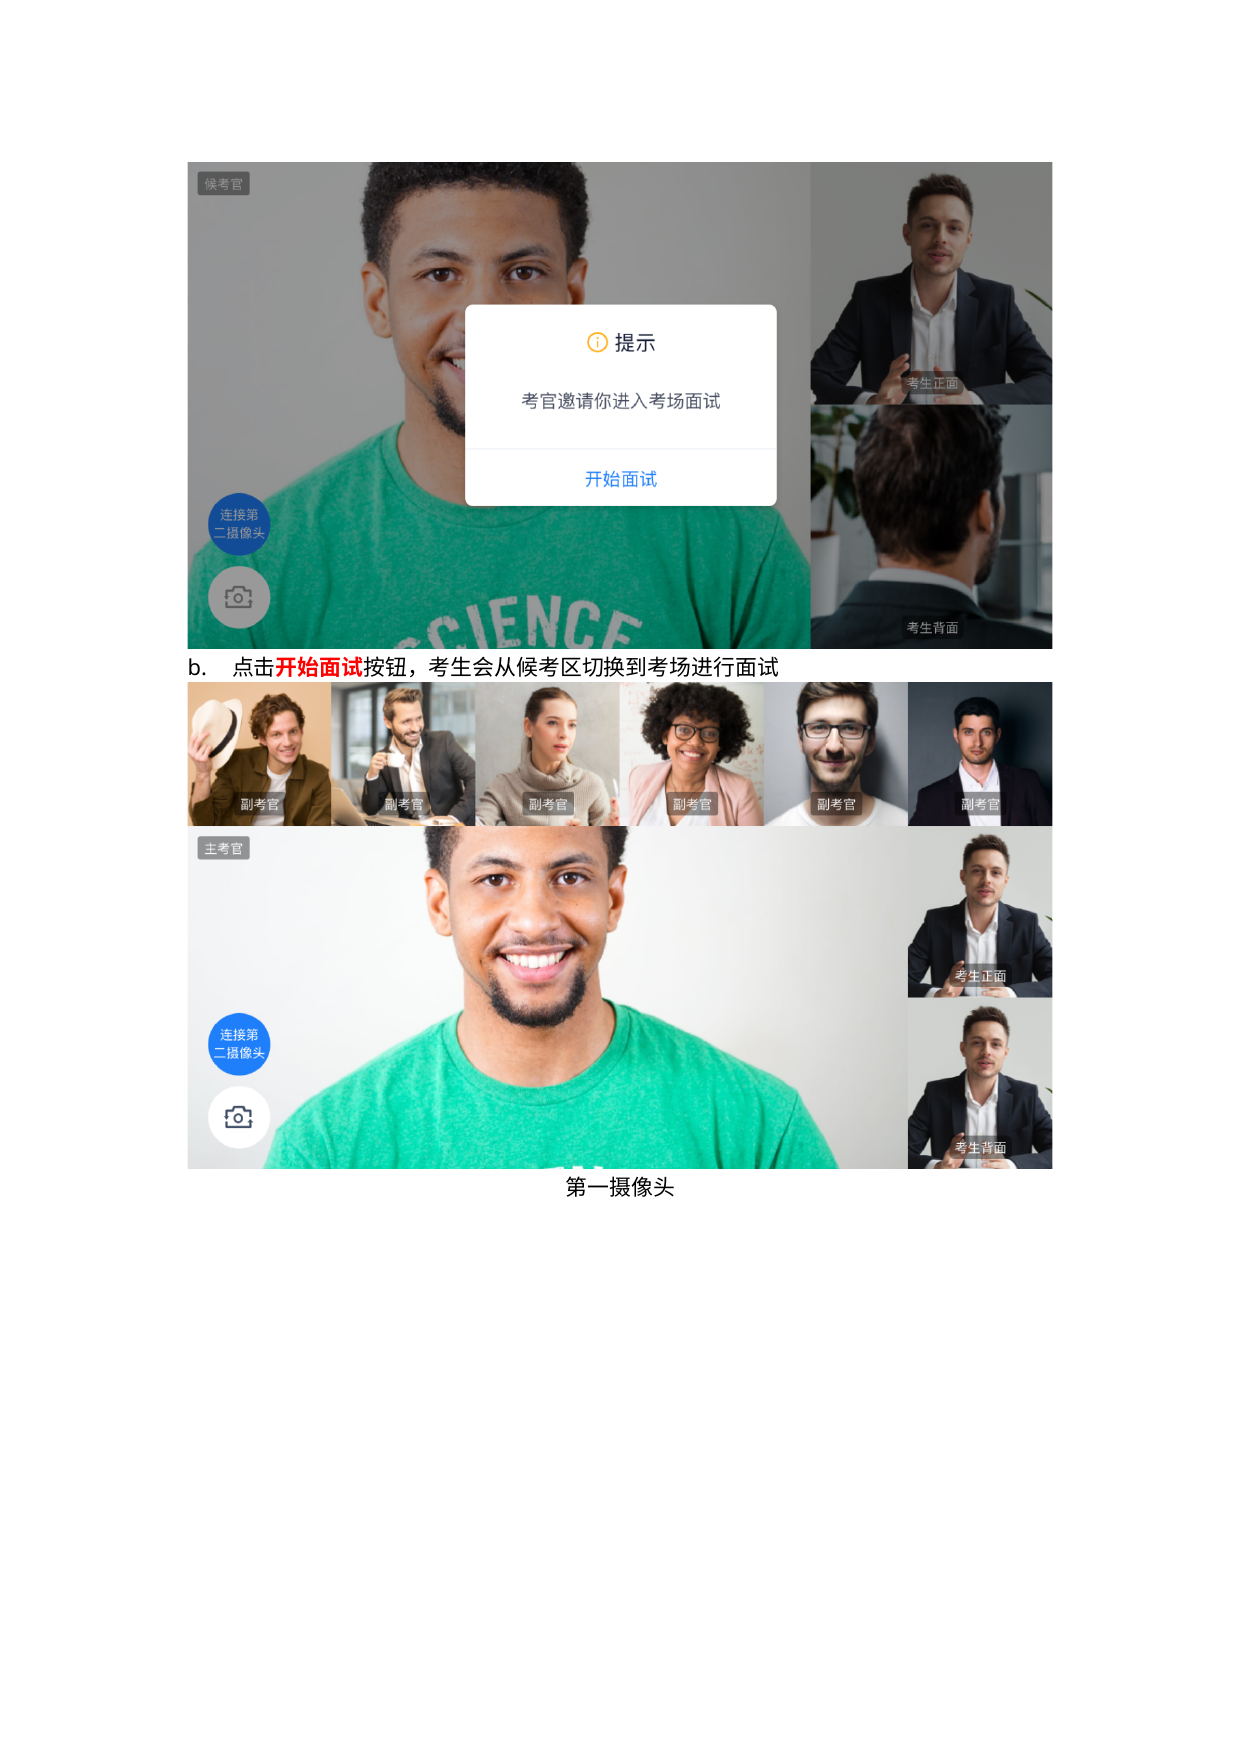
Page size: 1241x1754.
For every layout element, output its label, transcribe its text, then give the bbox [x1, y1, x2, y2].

picture [187, 162, 1053, 649]
picture [187, 682, 1053, 1169]
text 第一摄像头 [187, 1169, 1053, 1202]
list 点击开始面试按钮，考生会从候考区切换到考场进行面试 [187, 649, 1053, 682]
